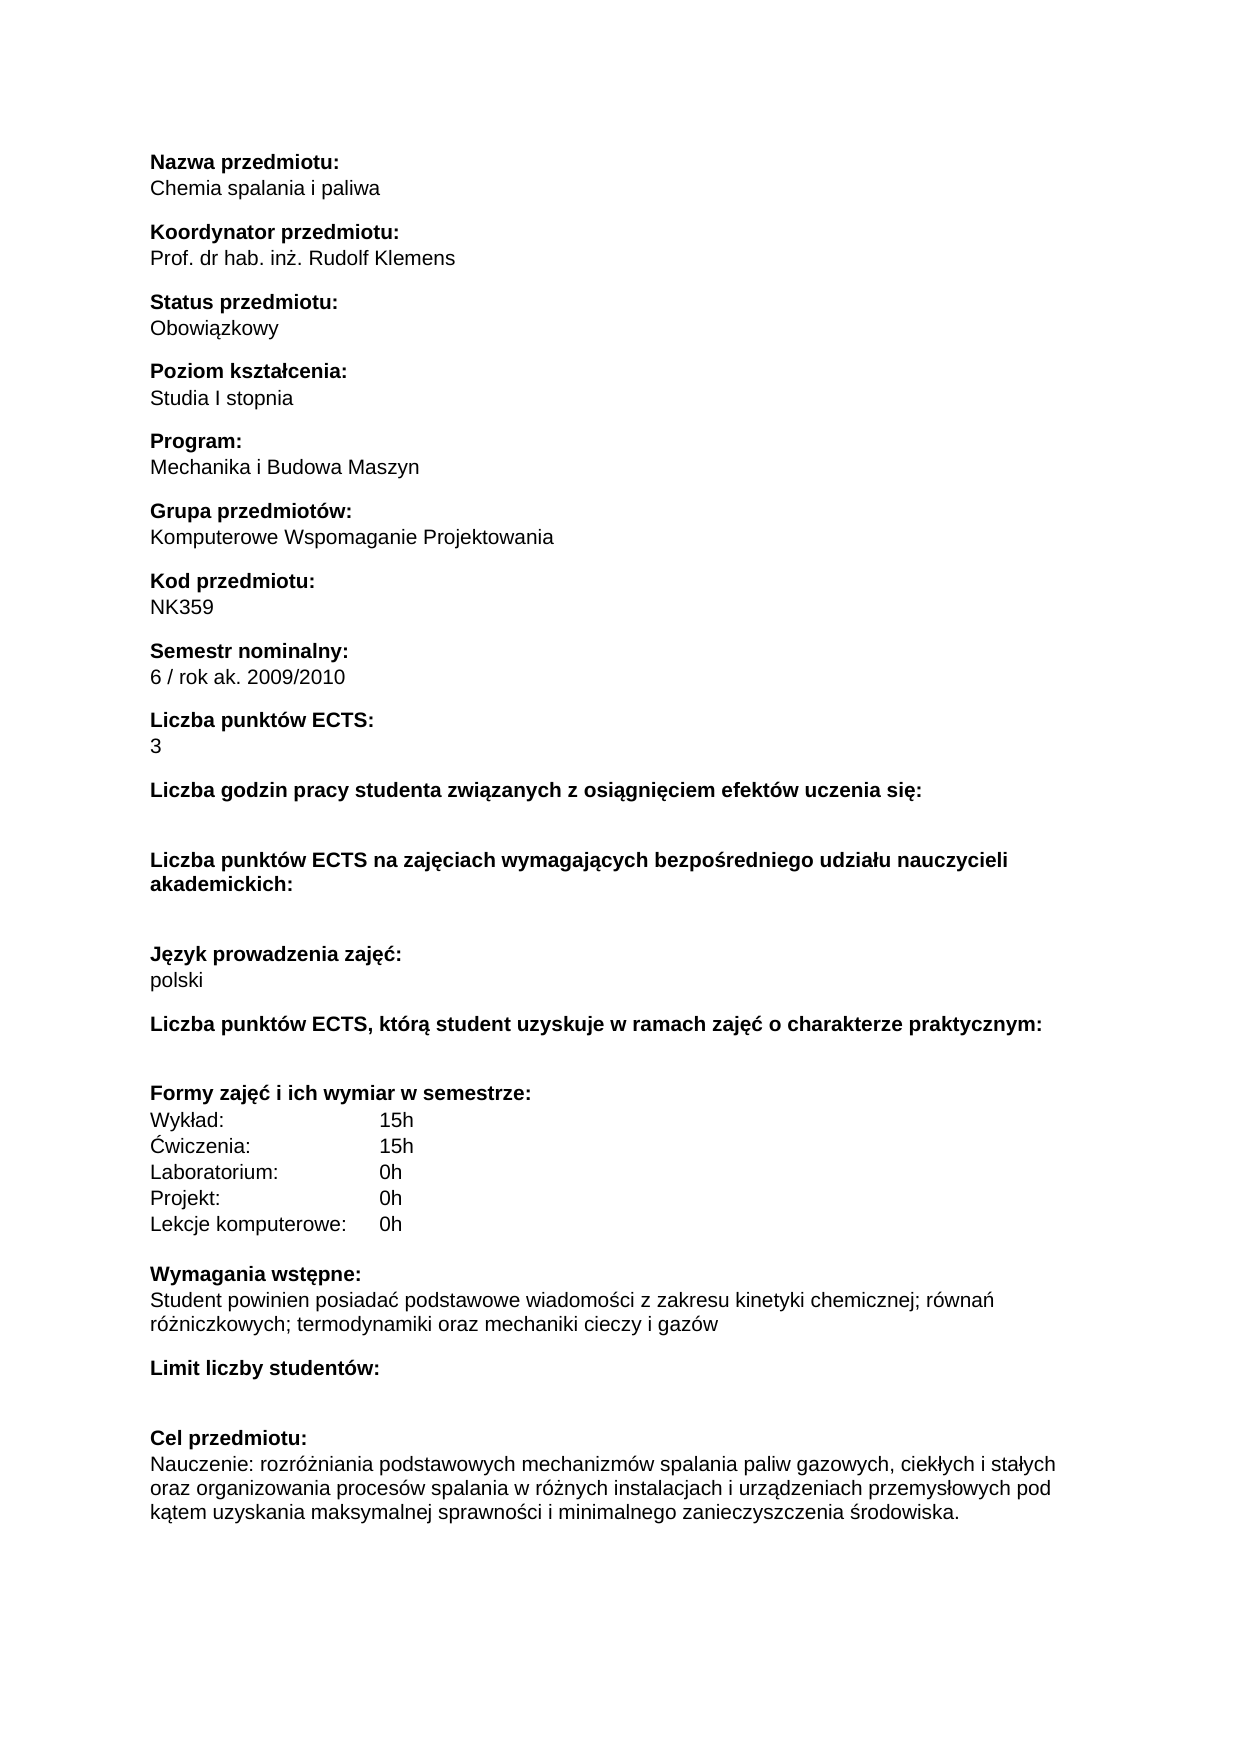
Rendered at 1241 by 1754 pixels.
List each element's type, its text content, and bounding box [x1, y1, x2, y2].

text Grupa przedmiotów: [150, 499, 1090, 523]
table_cell 15h [369, 1132, 597, 1158]
table_cell 0h [369, 1158, 597, 1184]
text Poziom kształcenia: [150, 359, 1090, 383]
text Formy zajęć i ich wymiar w semestrze: [150, 1081, 1090, 1105]
text Status przedmiotu: [150, 289, 1090, 313]
text Nazwa przedmiotu: [150, 150, 1090, 174]
text Student powinien posiadać podstawowe wiadomości z zakresu kinetyki chemicznej; równań różniczkowych; termodynamiki oraz mechaniki cieczy i gazów [150, 1288, 1090, 1336]
table_cell Ćwiczenia: [140, 1134, 367, 1158]
table_header Wykład: [140, 1108, 367, 1132]
text Chemia spalania i paliwa [150, 176, 1090, 200]
text Liczba punktów ECTS na zajęciach wymagających bezpośredniego udziału nauczycieli akademickich: [150, 848, 1090, 896]
text Semestr nominalny: [150, 638, 1090, 662]
text Prof. dr hab. inż. Rudolf Klemens [150, 246, 1090, 270]
text Język prowadzenia zajęć: [150, 942, 1090, 966]
text 3 [150, 734, 1090, 758]
table_header 15h [369, 1108, 597, 1132]
text NK359 [150, 595, 1090, 619]
table_cell Laboratorium: [140, 1160, 367, 1184]
text Cel przedmiotu: [150, 1426, 1090, 1449]
table_cell Projekt: [140, 1186, 367, 1210]
text Koordynator przedmiotu: [150, 220, 1090, 244]
text Program: [150, 429, 1090, 453]
text polski [150, 968, 1090, 992]
text 6 / rok ak. 2009/2010 [150, 664, 1090, 688]
text Wymagania wstępne: [150, 1262, 1090, 1286]
text Komputerowe Wspomaganie Projektowania [150, 525, 1090, 549]
text Mechanika i Budowa Maszyn [150, 455, 1090, 479]
text Kod przedmiotu: [150, 569, 1090, 593]
table_cell 0h [369, 1184, 597, 1210]
text Nauczenie: rozróżniania podstawowych mechanizmów spalania paliw gazowych, ciekłych i stałych oraz organizowania procesów spalania w różnych instalacjach i urządzeniach przemysłowych pod kątem uzyskania maksymalnej sprawności i minimalnego zanieczyszczenia środowiska. [150, 1452, 1090, 1523]
text Liczba punktów ECTS: [150, 708, 1090, 732]
text Limit liczby studentów: [150, 1356, 1090, 1380]
text Liczba punktów ECTS, którą student uzyskuje w ramach zajęć o charakterze praktycznym: [150, 1011, 1090, 1035]
text Obowiązkowy [150, 316, 1090, 339]
table_cell Lekcje komputerowe: [140, 1212, 367, 1236]
text Liczba godzin pracy studenta związanych z osiągnięciem efektów uczenia się: [150, 778, 1090, 802]
text Studia I stopnia [150, 385, 1090, 409]
table_cell 0h [369, 1210, 597, 1236]
